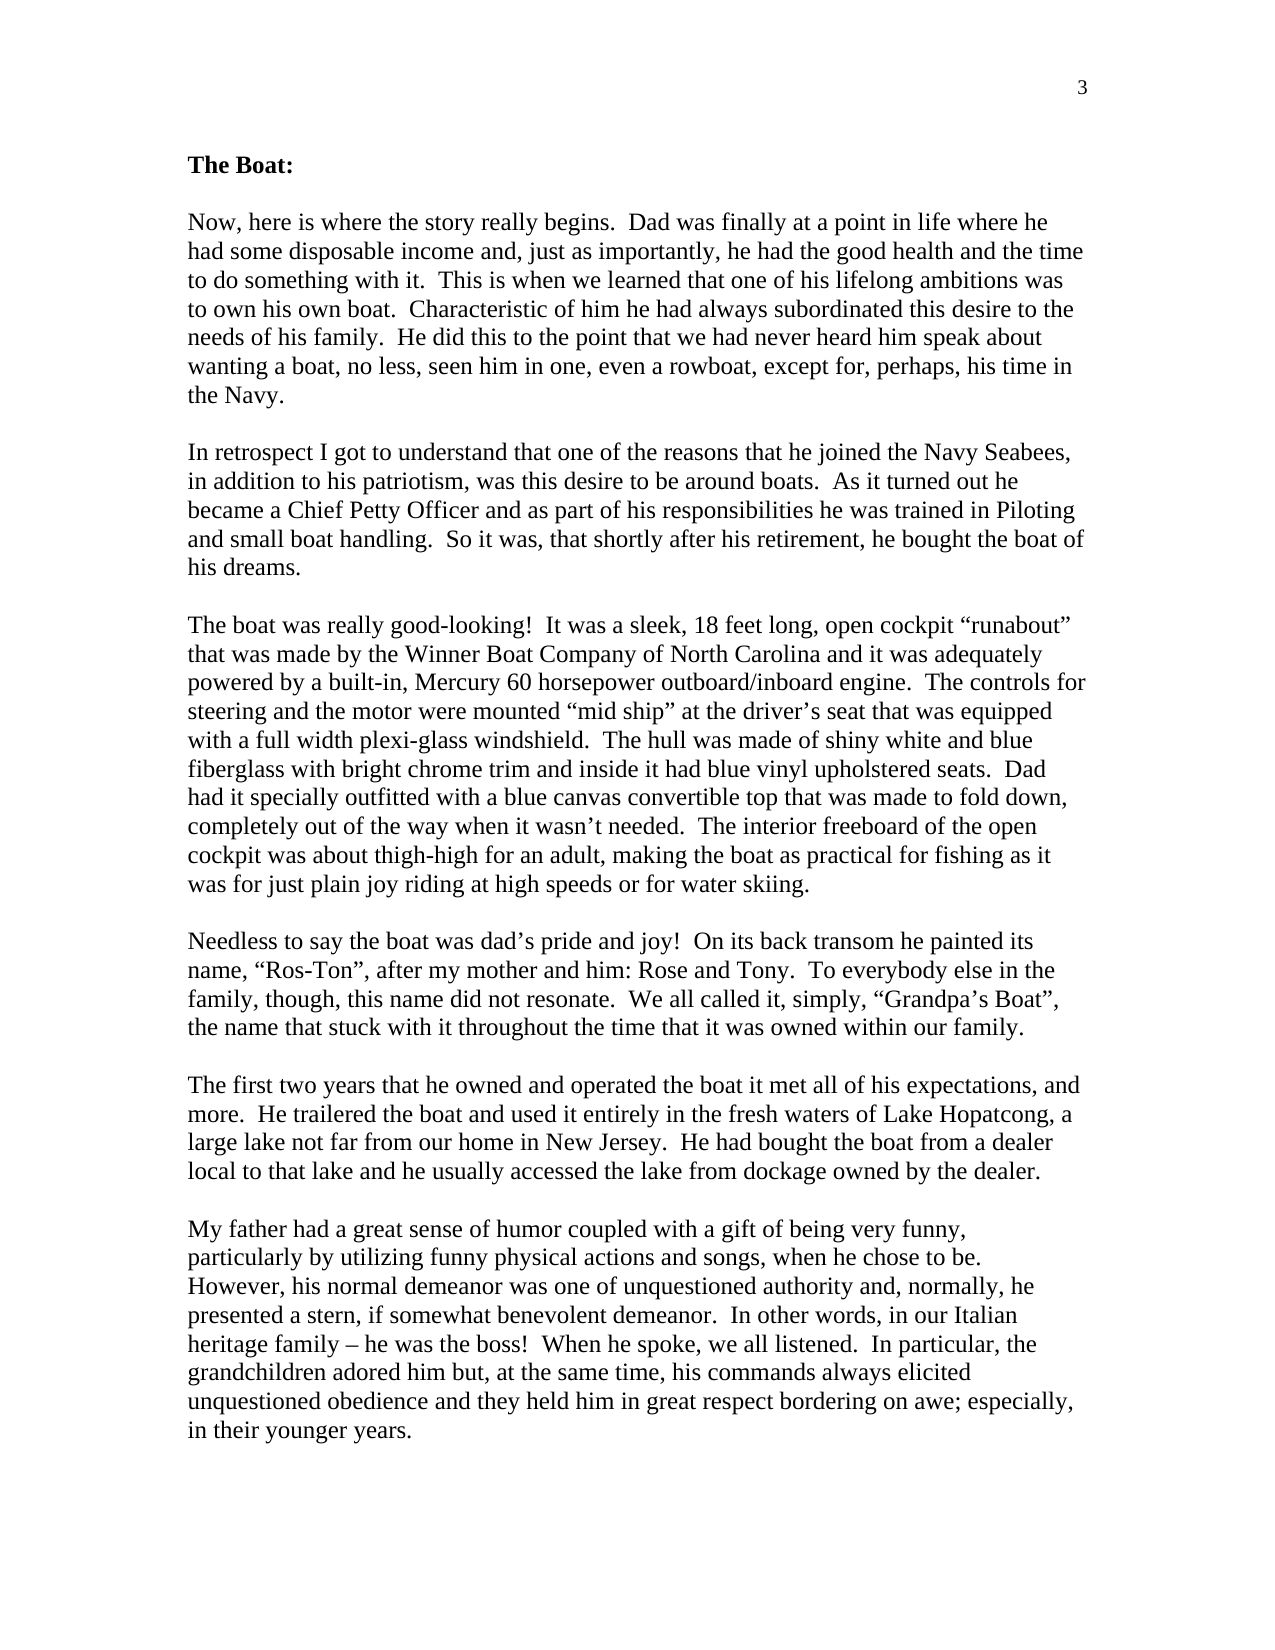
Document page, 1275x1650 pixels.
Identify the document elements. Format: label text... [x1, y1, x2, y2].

text The first two years that he owned and operated the boat it met all of his expectations, and more. He trailered the boat and used it entirely in the fresh waters of Lake Hopatcong, a large lake not far from our home in New Jersey. He had bought the boat from a dealer local to that lake and he usually accessed the lake from dockage owned by the dealer. [187, 1070, 1087, 1185]
text The Boat: [187, 150, 1087, 179]
text Now, here is where the story really begins. Dad was finally at a point in life where he had some disposable income and, just as importantly, he had the good health and the time to do something with it. This is when we learned that one of his lifelong ambitions was to own his own boat. Characteristic of him he had always subordinated this desire to the needs of his family. He did this to the point that we had never heard him speak about wanting a boat, no less, seen him in one, even a rowboat, except for, perhaps, his time in the Navy. [187, 207, 1087, 409]
text Needless to say the boat was dad’s pride and joy! On its back transom he painted its name, “Ros-Ton”, after my mother and him: Rose and Tony. To everybody else in the family, though, this name did not resonate. We all called it, simply, “Grandpa’s Boat”, the name that stuck with it throughout the time that it was owned within our family. [187, 926, 1087, 1041]
text The boat was really good-looking! It was a sleek, 18 feet long, open cockpit “runabout” that was made by the Winner Boat Company of North Carolina and it was adequately powered by a built-in, Mercury 60 horsepower outboard/inboard engine. The controls for steering and the motor were mounted “mid ship” at the driver’s seat that was equipped with a full width plexi-glass windshield. The hull was made of shiny white and blue fiberglass with bright chrome trim and inside it had blue vinyl upholstered seats. Dad had it specially outfitted with a blue canvas convertible top that was made to fold down, completely out of the way when it wasn’t needed. The interior freeboard of the open cockpit was about thigh-high for an adult, making the boat as practical for fishing as it was for just plain joy riding at high speeds or for water skiing. [187, 610, 1087, 897]
text My father had a great sense of humor coupled with a gift of being very funny, particularly by utilizing funny physical actions and songs, when he chose to be. However, his normal demeanor was one of unquestioned authority and, normally, he presented a stern, if somewhat benevolent demeanor. In other words, in our Italian heritage family – he was the boss! When he spoke, we all listened. In particular, the grandchildren adored him but, at the same time, his commands always elicited unquestioned obedience and they held him in great respect bordering on awe; especially, in their younger years. [187, 1214, 1087, 1444]
text In retrospect I got to understand that one of the reasons that he joined the Navy Seabees, in addition to his patriotism, was this desire to be around boats. As it turned out he became a Chief Petty Officer and as part of his responsibilities he was trained in Piloting and small boat handling. So it was, that shortly after his retirement, he bought the boat of his dreams. [187, 437, 1087, 581]
